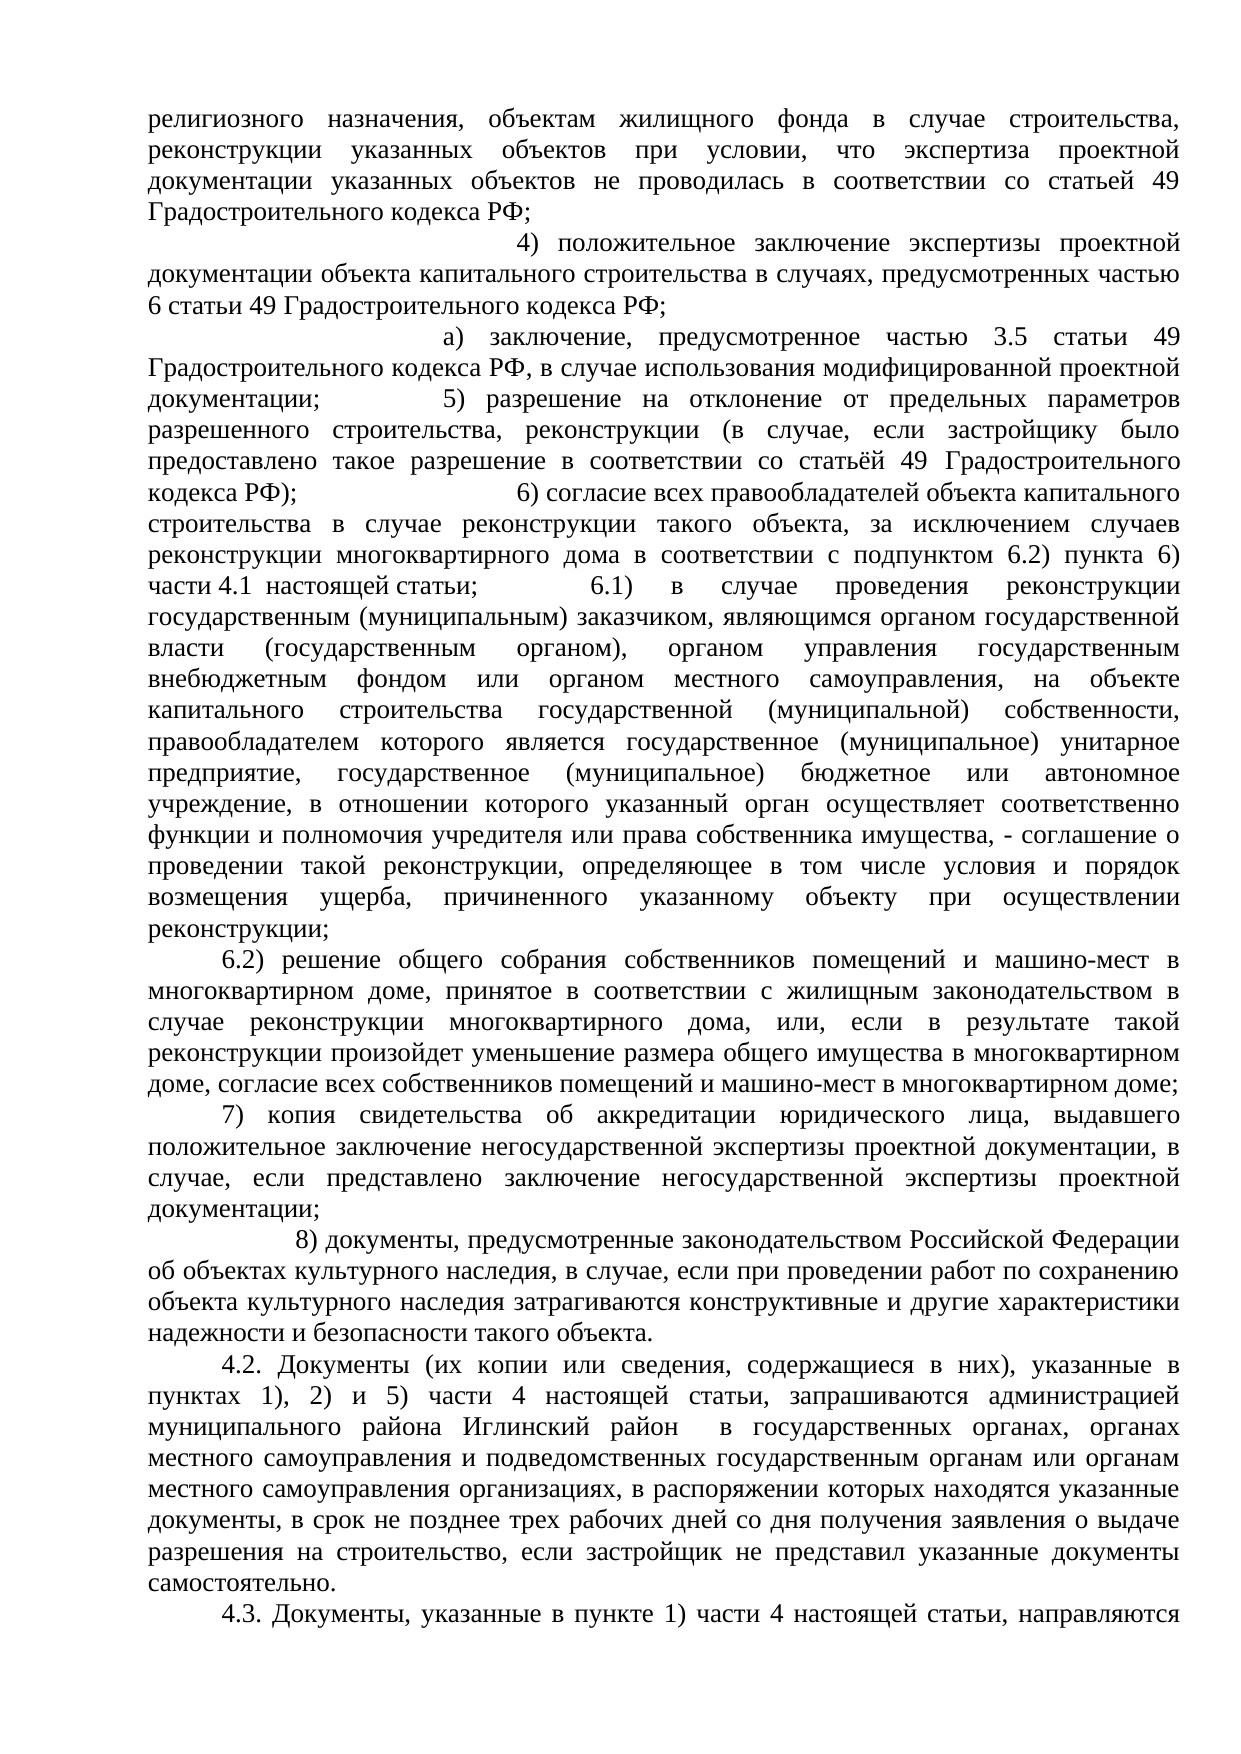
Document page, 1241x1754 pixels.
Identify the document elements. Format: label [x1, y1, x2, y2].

text [148, 102, 1181, 1628]
